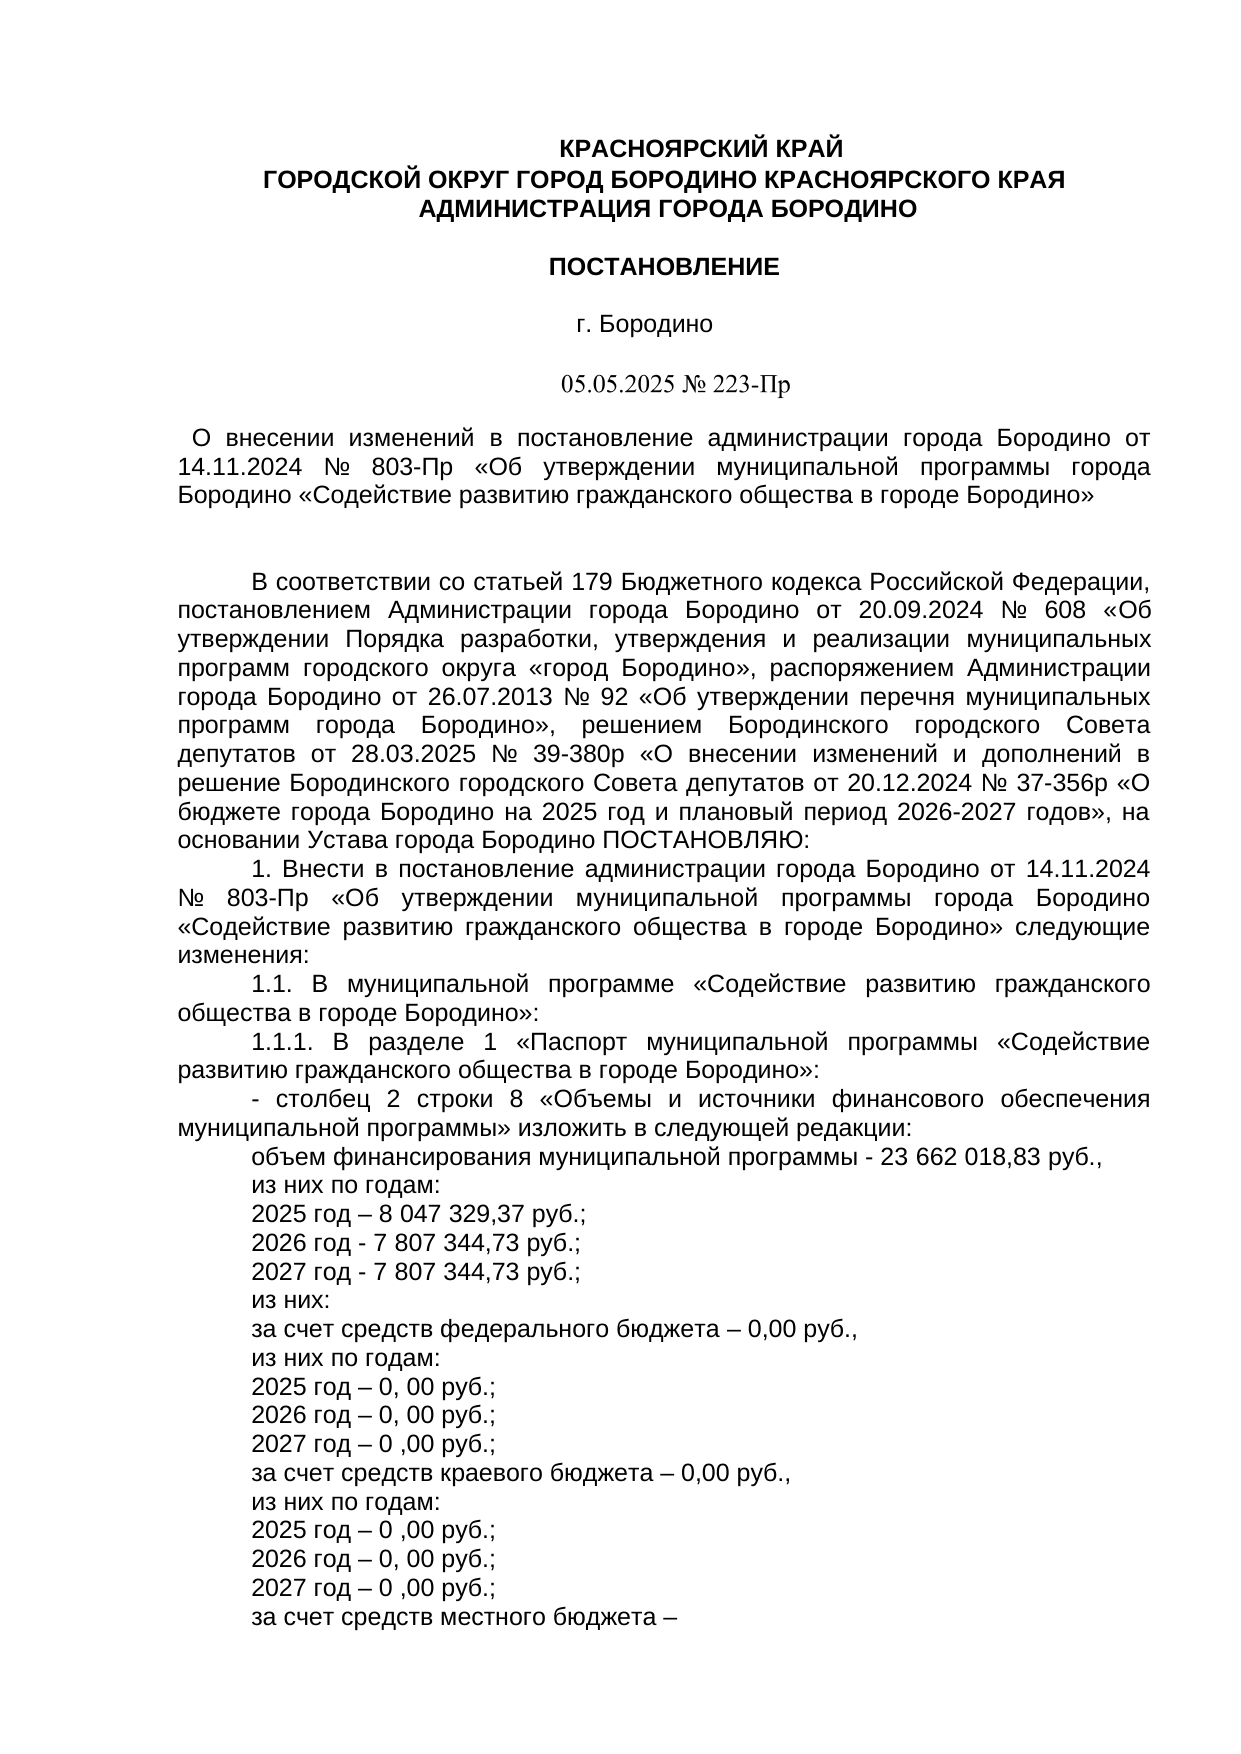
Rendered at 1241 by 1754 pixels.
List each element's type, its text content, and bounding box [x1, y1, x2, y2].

text В соответствии со статьей 179 Бюджетного кодекса Российской Федерации, постановлением Администрации города Бородино от 20.09.2024 № 608 «Об утверждении Порядка разработки, утверждения и реализации муниципальных программ городского округа «город Бородино», распоряжением Администрации города Бородино от 26.07.2013 № 92 «Об утверждении перечня муниципальных программ города Бородино», решением Бородинского городского Совета депутатов от 28.03.2025 № 39-380р «О внесении изменений и дополнений в решение Бородинского городского Совета депутатов от 20.12.2024 № 37-356р «О бюджете города Бородино на 2025 год и плановый период 2026-2027 годов», на основании Устава города Бородино ПОСТАНОВЛЯЮ: [177, 567, 1152, 854]
text из них: [177, 1285, 1152, 1314]
picture [548, 366, 968, 426]
text О внесении изменений в постановление администрации города Бородино от 14.11.2024 № 803-Пр «Об утверждении муниципальной программы города Бородино «Содействие развитию гражданского общества в городе Бородино» [177, 423, 1152, 509]
text за счет средств федерального бюджета – 0,00 руб., [177, 1314, 1152, 1343]
text из них по годам: [177, 1343, 1152, 1372]
text 1.1.1. В разделе 1 «Паспорт муниципальной программы «Содействие развитию гражданского общества в городе Бородино»: [177, 1027, 1152, 1084]
text за счет средств краевого бюджета – 0,00 руб., [177, 1458, 1152, 1487]
text КРАСНОЯРСКИЙ КРАЙ [177, 134, 1152, 163]
text 2027 год – 0 ,00 руб.; [177, 1573, 1152, 1602]
text 2026 год – 0, 00 руб.; [177, 1544, 1152, 1573]
text - столбец 2 строки 8 «Объемы и источники финансового обеспечения муниципальной программы» изложить в следующей редакции: [177, 1084, 1152, 1142]
text ГОРОДСКОЙ ОКРУГ ГОРОД БОРОДИНО КРАСНОЯРСКОГО КРАЯ [177, 166, 1152, 194]
text 1.1. В муниципальной программе «Содействие развитию гражданского общества в городе Бородино»: [177, 969, 1152, 1027]
text 2026 год - 7 807 344,73 руб.; [177, 1228, 1152, 1257]
text 2026 год – 0, 00 руб.; [177, 1400, 1152, 1429]
text 2025 год – 0, 00 руб.; [177, 1372, 1152, 1400]
text из них по годам: [177, 1487, 1152, 1515]
text 2025 год – 8 047 329,37 руб.; [177, 1199, 1152, 1228]
text г. Бородино [177, 309, 1152, 338]
text 2025 год – 0 ,00 руб.; [177, 1515, 1152, 1544]
text 2027 год – 0 ,00 руб.; [177, 1429, 1152, 1458]
text объем финансирования муниципальной программы - 23 662 018,83 руб., [177, 1142, 1152, 1170]
text ПОСТАНОВЛЕНИЕ [177, 252, 1152, 281]
text за счет средств местного бюджета – [177, 1602, 1152, 1630]
text АДМИНИСТРАЦИЯ ГОРОДА БОРОДИНО [177, 194, 1152, 223]
text из них по годам: [177, 1170, 1152, 1199]
text 2027 год - 7 807 344,73 руб.; [177, 1257, 1152, 1285]
text 1. Внести в постановление администрации города Бородино от 14.11.2024 № 803-Пр «Об утверждении муниципальной программы города Бородино «Содействие развитию гражданского общества в городе Бородино» следующие изменения: [177, 854, 1152, 969]
